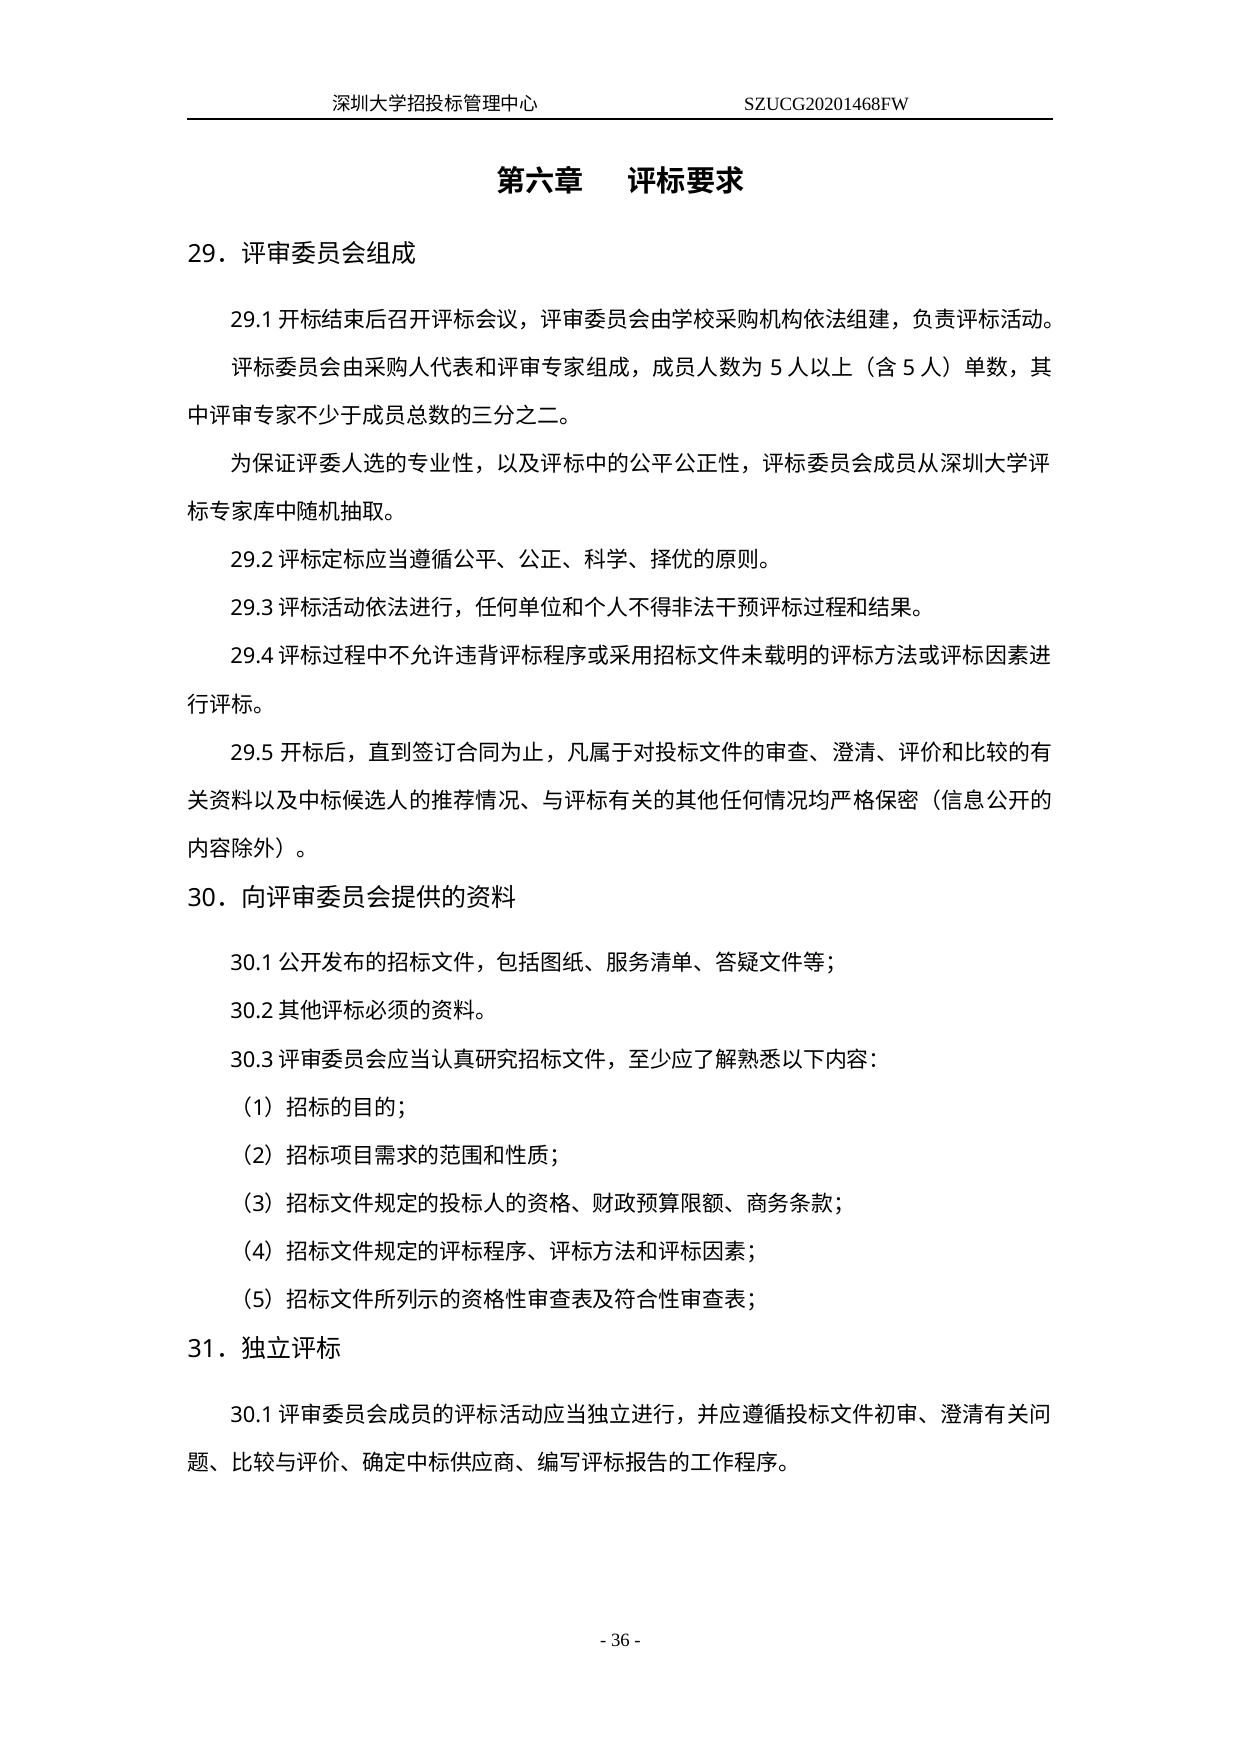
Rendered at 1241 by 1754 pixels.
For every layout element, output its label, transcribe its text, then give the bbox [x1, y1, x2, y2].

text 29.2评标定标应当遵循公平、公正、科学、择优的原则。 [187, 534, 1053, 582]
text 30.1公开发布的招标文件，包括图纸、服务清单、答疑文件等； [187, 937, 1053, 985]
text 29．评审委员会组成 [187, 227, 1053, 275]
text （3）招标文件规定的投标人的资格、财政预算限额、商务条款； [187, 1178, 1053, 1226]
text （1）招标的目的； [187, 1082, 1053, 1130]
text 31．独立评标 [187, 1322, 1053, 1370]
text （5）招标文件所列示的资格性审查表及符合性审查表； [187, 1274, 1053, 1322]
text 29.1开标结束后召开评标会议，评审委员会由学校采购机构依法组建，负责评标活动。 [187, 293, 1053, 342]
text （4）招标文件规定的评标程序、评标方法和评标因素； [187, 1226, 1053, 1274]
list 评标要求 [187, 155, 1053, 203]
text 30.3评审委员会应当认真研究招标文件，至少应了解熟悉以下内容： [187, 1033, 1053, 1082]
text 30.2其他评标必须的资料。 [187, 985, 1053, 1033]
text （2）招标项目需求的范围和性质； [187, 1130, 1053, 1178]
text 评标委员会由采购人代表和评审专家组成，成员人数为5人以上（含5人）单数，其中评审专家不少于成员总数的三分之二。 [187, 342, 1053, 438]
text 30.1评审委员会成员的评标活动应当独立进行，并应遵循投标文件初审、澄清有关问题、比较与评价、确定中标供应商、编写评标报告的工作程序。 [187, 1388, 1053, 1485]
text 为保证评委人选的专业性，以及评标中的公平公正性，评标委员会成员从深圳大学评标专家库中随机抽取。 [187, 438, 1053, 534]
text 29.4评标过程中不允许违背评标程序或采用招标文件未载明的评标方法或评标因素进行评标。 [187, 630, 1053, 727]
text 29.3评标活动依法进行，任何单位和个人不得非法干预评标过程和结果。 [187, 582, 1053, 630]
text 30．向评审委员会提供的资料 [187, 871, 1053, 919]
text 29.5 开标后，直到签订合同为止，凡属于对投标文件的审查、澄清、评价和比较的有关资料以及中标候选人的推荐情况、与评标有关的其他任何情况均严格保密（信息公开的内容除外）。 [187, 727, 1053, 871]
